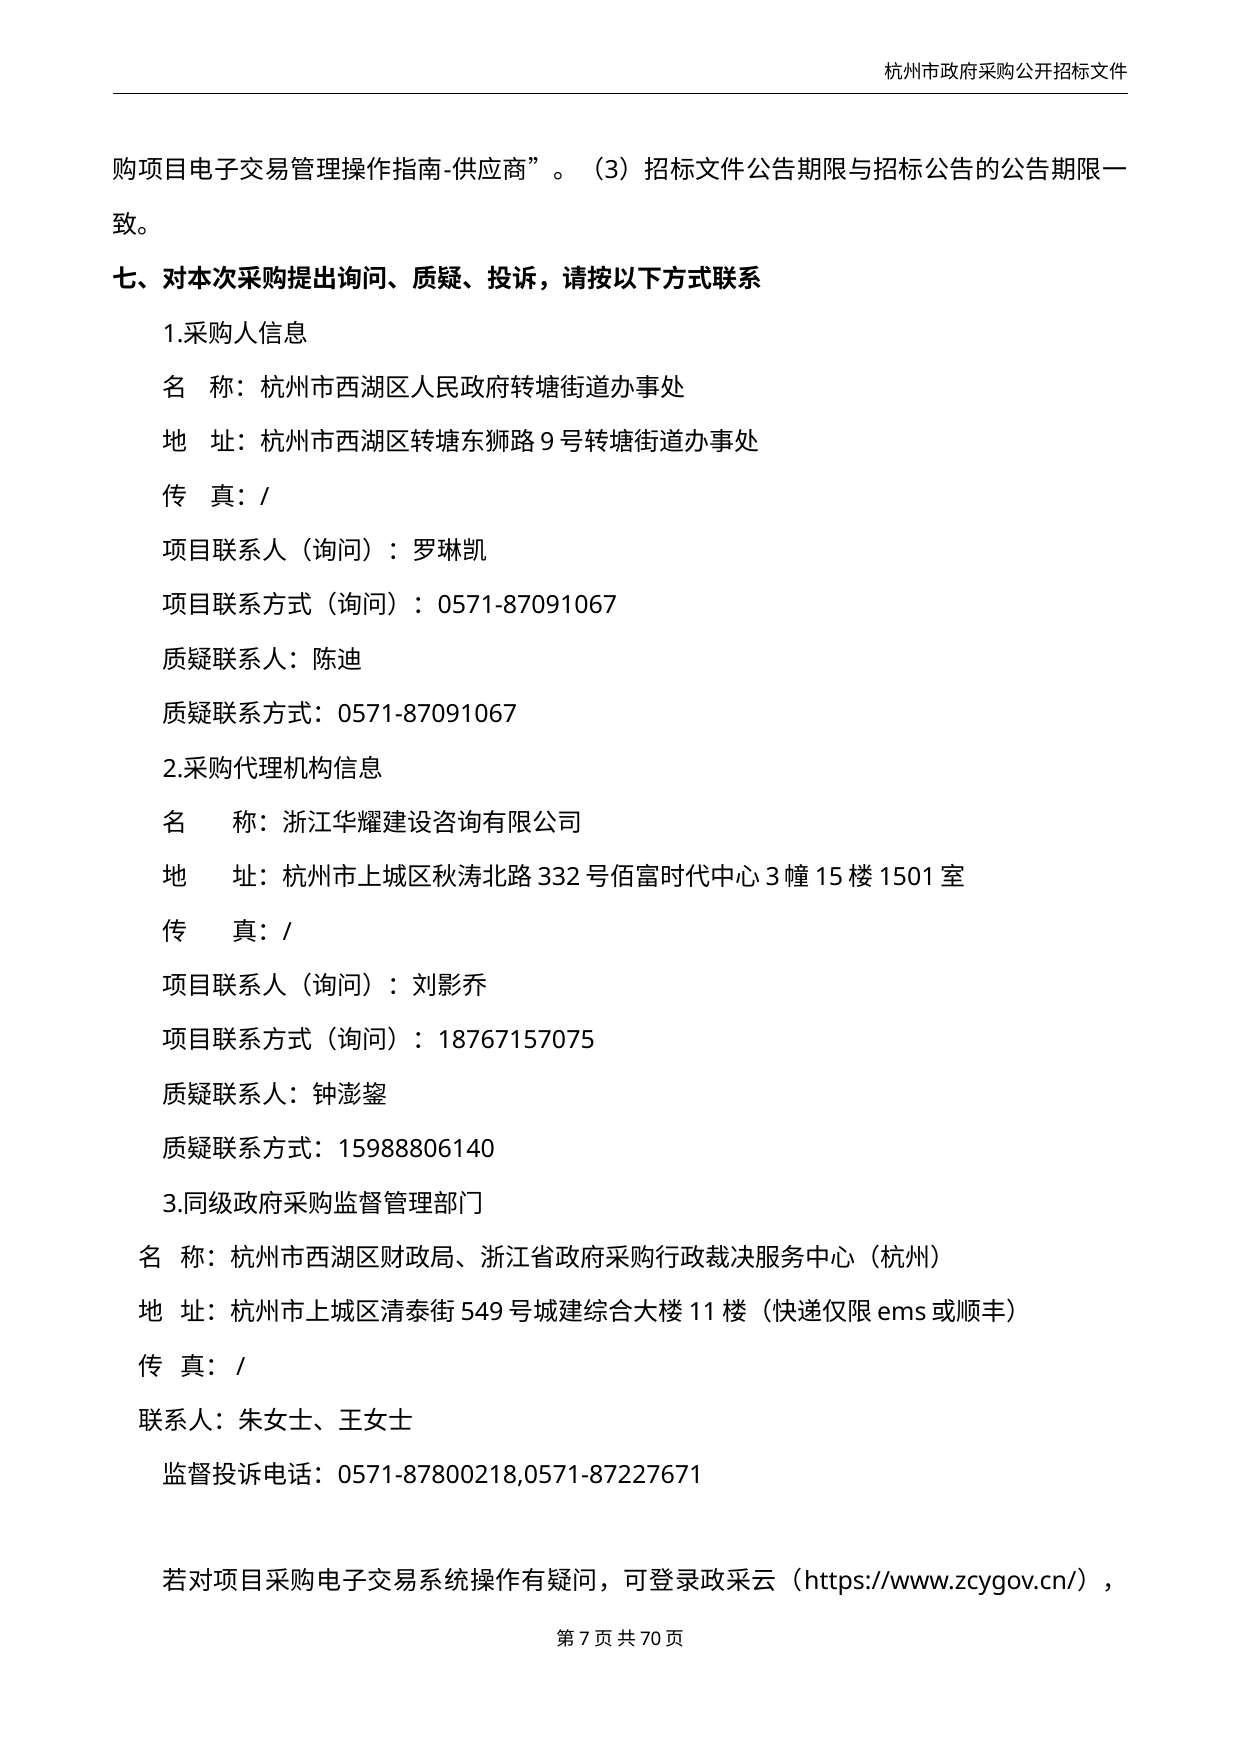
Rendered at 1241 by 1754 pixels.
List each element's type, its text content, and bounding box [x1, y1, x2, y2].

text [112, 150, 1128, 241]
text 项目联系方式（询问）：0571-87091067 [112, 585, 1128, 621]
text 监督投诉电话：0571-87800218,0571-87227671 [112, 1455, 1128, 1491]
text 项目联系人（询问）：罗琳凯 [112, 531, 1128, 567]
text 项目联系方式（询问）：18767157075 [112, 1020, 1128, 1056]
text 1.采购人信息 [112, 313, 1128, 349]
text 名 称：杭州市西湖区财政局、浙江省政府采购行政裁决服务中心（杭州） [112, 1237, 1128, 1274]
text 传 真： / [112, 1346, 1128, 1382]
text 传 真：/ [112, 476, 1128, 512]
text 名 称：浙江华耀建设咨询有限公司 [112, 802, 1128, 839]
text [112, 1560, 1128, 1597]
text 质疑联系方式：15988806140 [112, 1129, 1128, 1165]
text 传 真：/ [112, 911, 1128, 947]
text 地 址：杭州市上城区秋涛北路332号佰富时代中心3幢15楼1501室 [112, 857, 1128, 893]
text 地 址：杭州市上城区清泰街549号城建综合大楼11楼（快递仅限ems或顺丰） [112, 1292, 1128, 1328]
text 联系人：朱女士、王女士 [112, 1401, 1128, 1437]
text 质疑联系方式：0571-87091067 [112, 694, 1128, 730]
text 七、对本次采购提出询问、质疑、投诉，请按以下方式联系 [112, 259, 1128, 295]
text 2.采购代理机构信息 [112, 748, 1128, 784]
text 项目联系人（询问）：刘影乔 [112, 966, 1128, 1002]
text 质疑联系人：陈迪 [112, 639, 1128, 676]
text 地 址：杭州市西湖区转塘东狮路9号转塘街道办事处 [112, 422, 1128, 458]
text 质疑联系人：钟澎鋆 [112, 1074, 1128, 1111]
text 名 称：杭州市西湖区人民政府转塘街道办事处 [112, 367, 1128, 404]
text 3.同级政府采购监督管理部门 [112, 1183, 1128, 1219]
